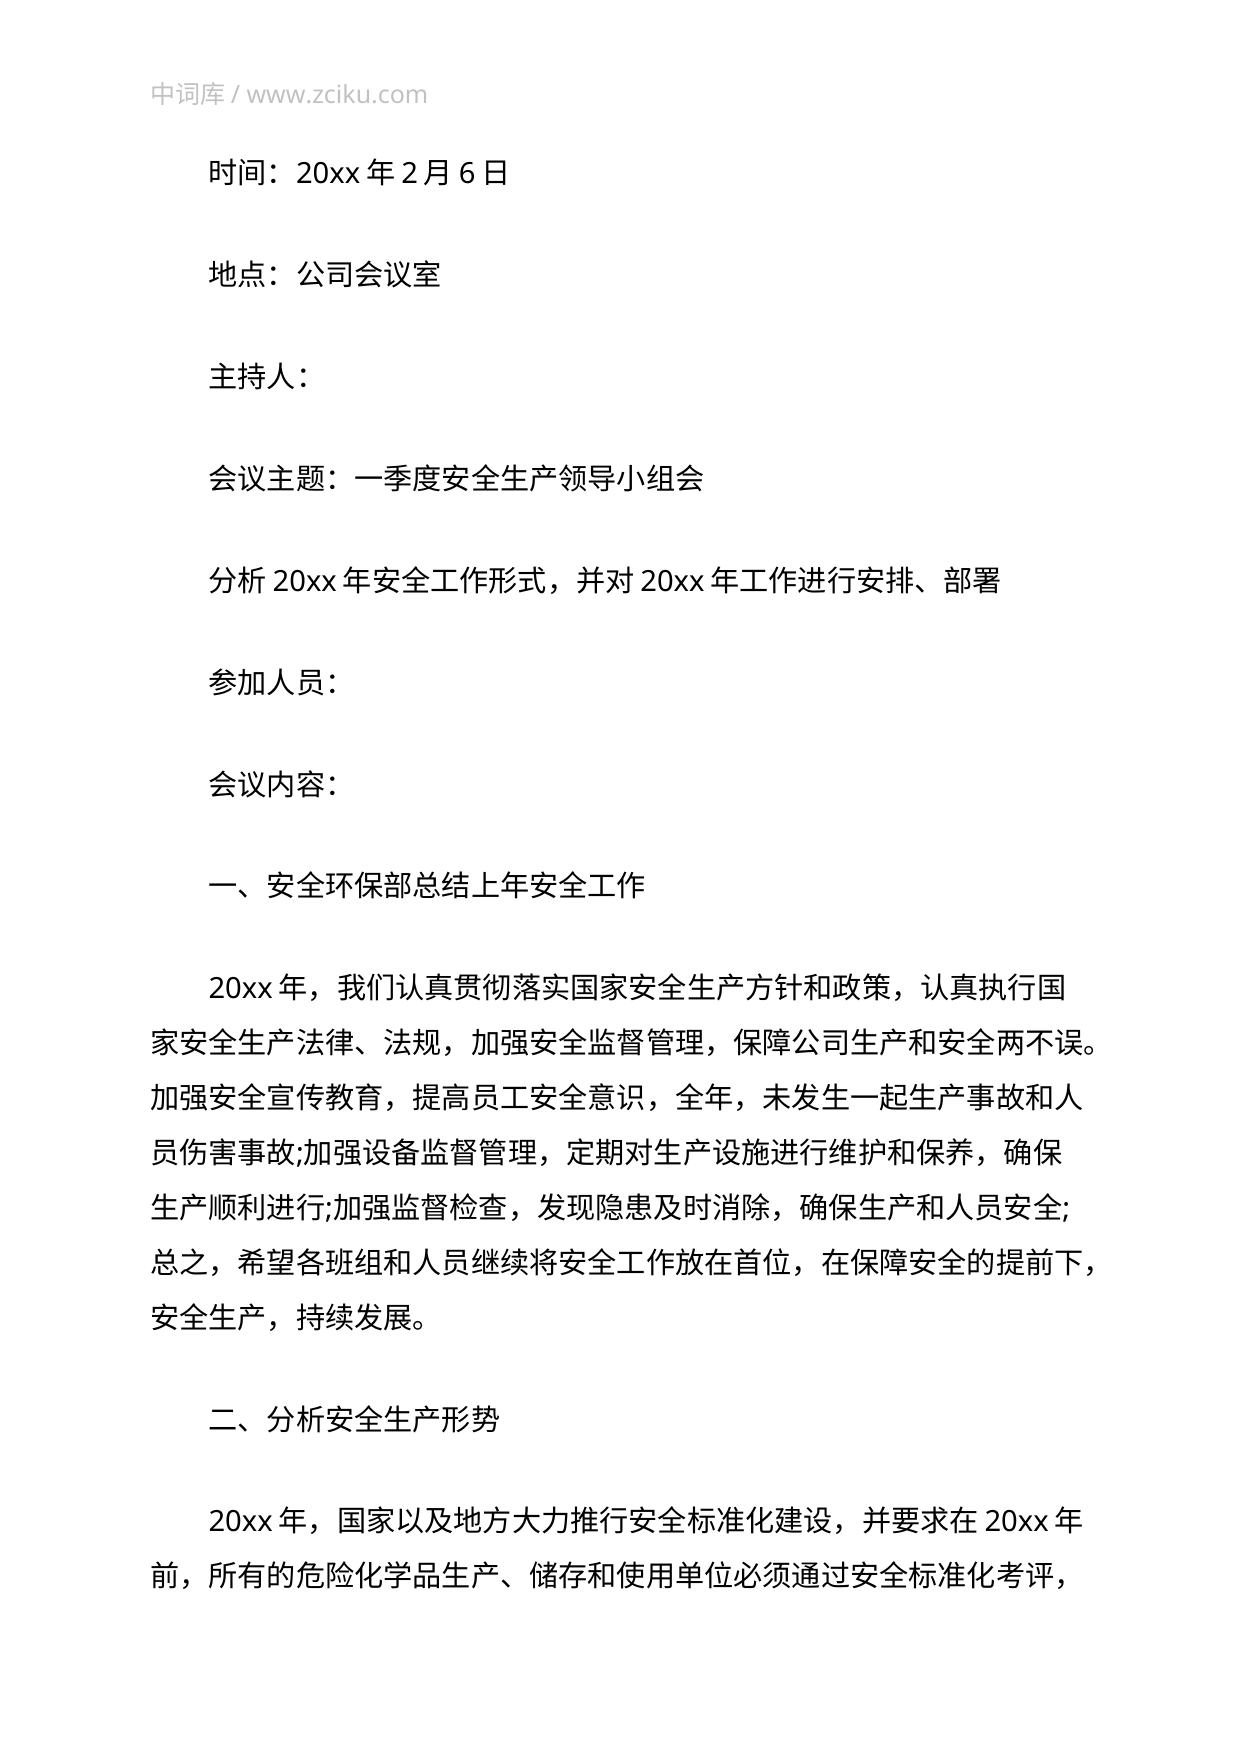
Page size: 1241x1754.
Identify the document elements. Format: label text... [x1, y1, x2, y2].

text 会议内容： [150, 761, 1090, 803]
text 主持人： [150, 354, 1090, 396]
text 20xx年，我们认真贯彻落实国家安全生产方针和政策，认真执行国家安全生产法律、法规，加强安全监督管理，保障公司生产和安全两不误。加强安全宣传教育，提高员工安全意识，全年，未发生一起生产事故和人员伤害事故;加强设备监督管理，定期对生产设施进行维护和保养，确保生产顺利进行;加强监督检查，发现隐患及时消除，确保生产和人员安全;总之，希望各班组和人员继续将安全工作放在首位，在保障安全的提前下，安全生产，持续发展。 [150, 964, 1090, 1337]
text 分析20xx年安全工作形式，并对20xx年工作进行安排、部署 [150, 557, 1090, 600]
text 地点：公司会议室 [150, 252, 1090, 294]
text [150, 1498, 1090, 1595]
text 二、分析安全生产形势 [150, 1396, 1090, 1438]
text 会议主题：一季度安全生产领导小组会 [150, 456, 1090, 498]
text 一、安全环保部总结上年安全工作 [150, 863, 1090, 905]
text 参加人员： [150, 659, 1090, 702]
text 时间：20xx年2月6日 [150, 150, 1090, 192]
